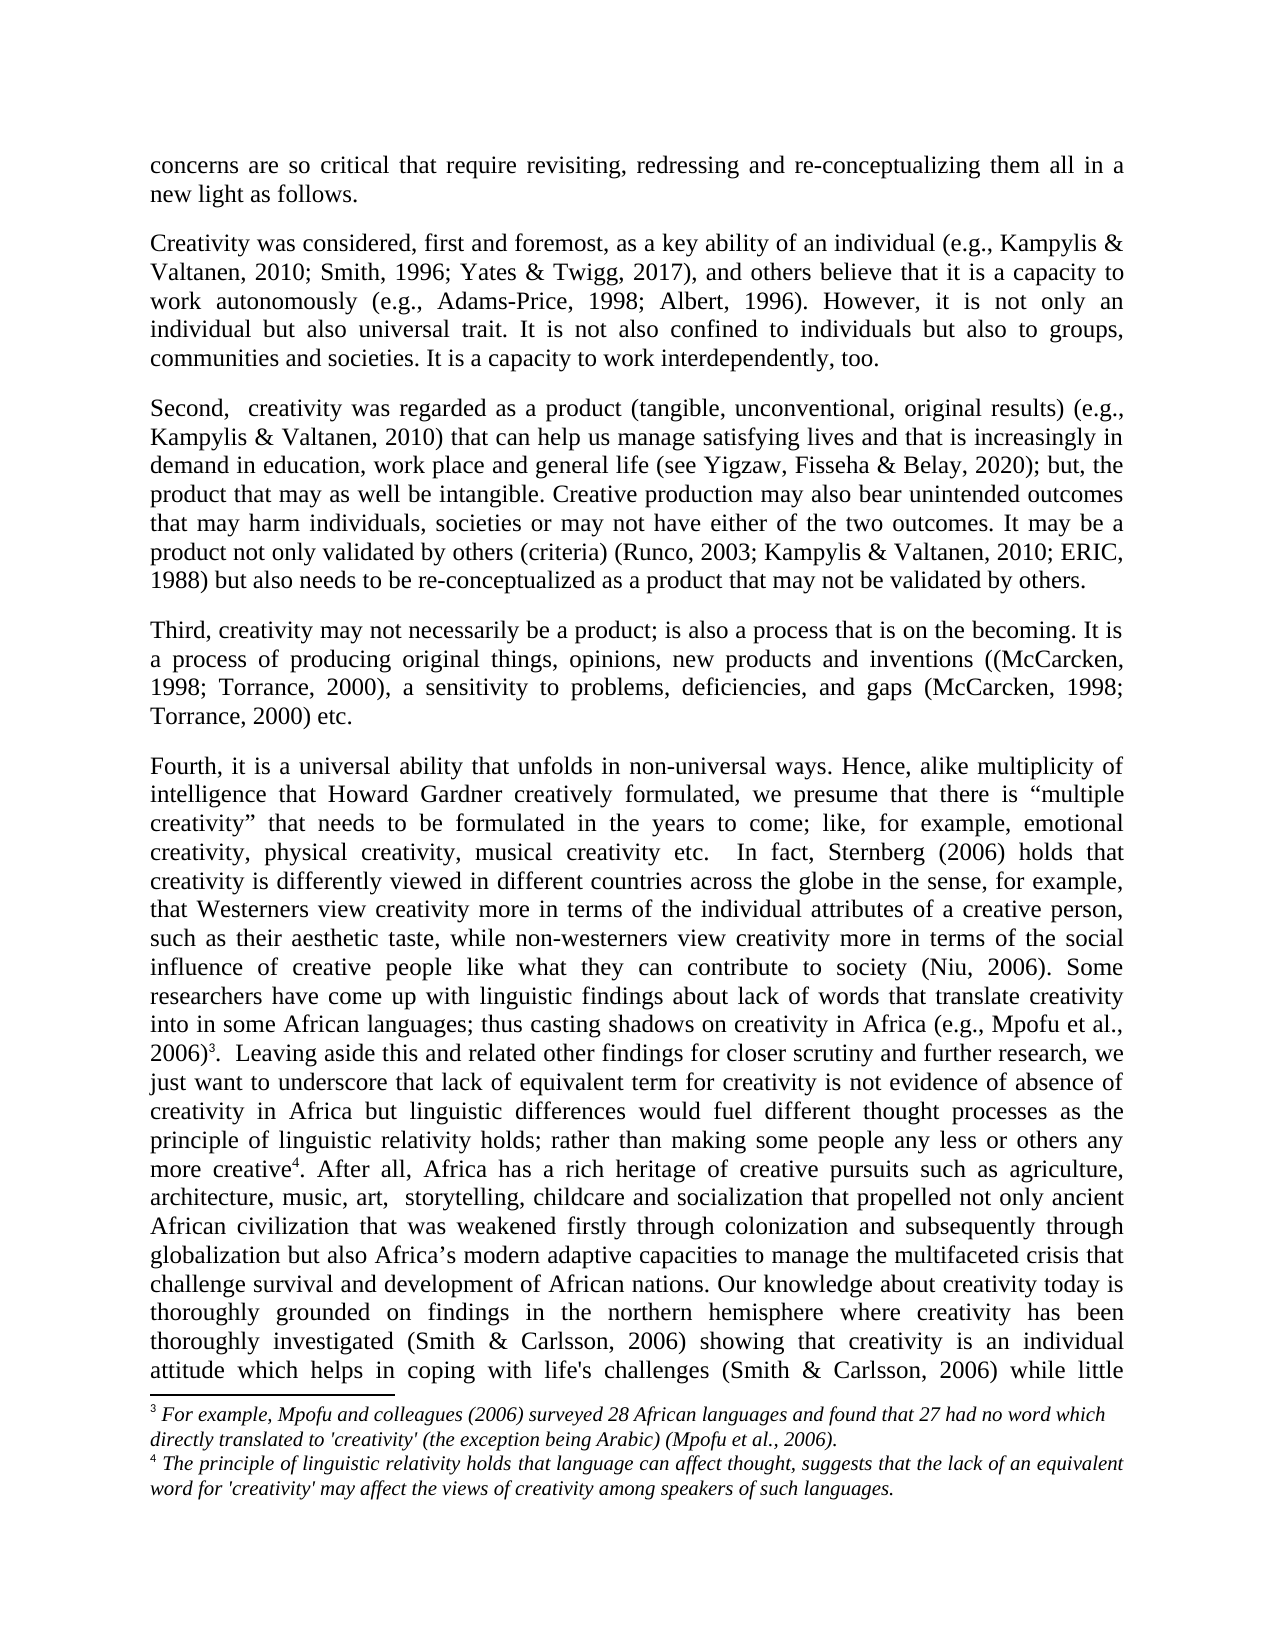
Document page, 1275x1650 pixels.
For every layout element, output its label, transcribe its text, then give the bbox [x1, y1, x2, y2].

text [150, 150, 1125, 207]
text Second, creativity was regarded as a product (tangible, unconventional, original results) (e.g., Kampylis & Valtanen, 2010) that can help us manage satisfying lives and that is increasingly in demand in education, work place and general life (see Yigzaw, Fisseha & Belay, 2020); but, the product that may as well be intangible. Creative production may also bear unintended outcomes that may harm individuals, societies or may not have either of the two outcomes. It may be a product not only validated by others (criteria) (Runco, 2003; Kampylis & Valtanen, 2010; ERIC, 1988) but also needs to be re-conceptualized as a product that may not be validated by others. [150, 393, 1125, 594]
text Creativity was considered, first and foremost, as a key ability of an individual (e.g., Kampylis & Valtanen, 2010; Smith, 1996; Yates & Twigg, 2017), and others believe that it is a capacity to work autonomously (e.g., Adams-Price, 1998; Albert, 1996). However, it is not only an individual but also universal trait. It is not also confined to individuals but also to groups, communities and societies. It is a capacity to work interdependently, too. [150, 228, 1125, 372]
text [150, 751, 1125, 1384]
text Third, creativity may not necessarily be a product; is also a process that is on the becoming. It is a process of producing original things, opinions, new products and inventions ((McCarcken, 1998; Torrance, 2000), a sensitivity to problems, deficiencies, and gaps (McCarcken, 1998; Torrance, 2000) etc. [150, 615, 1125, 730]
